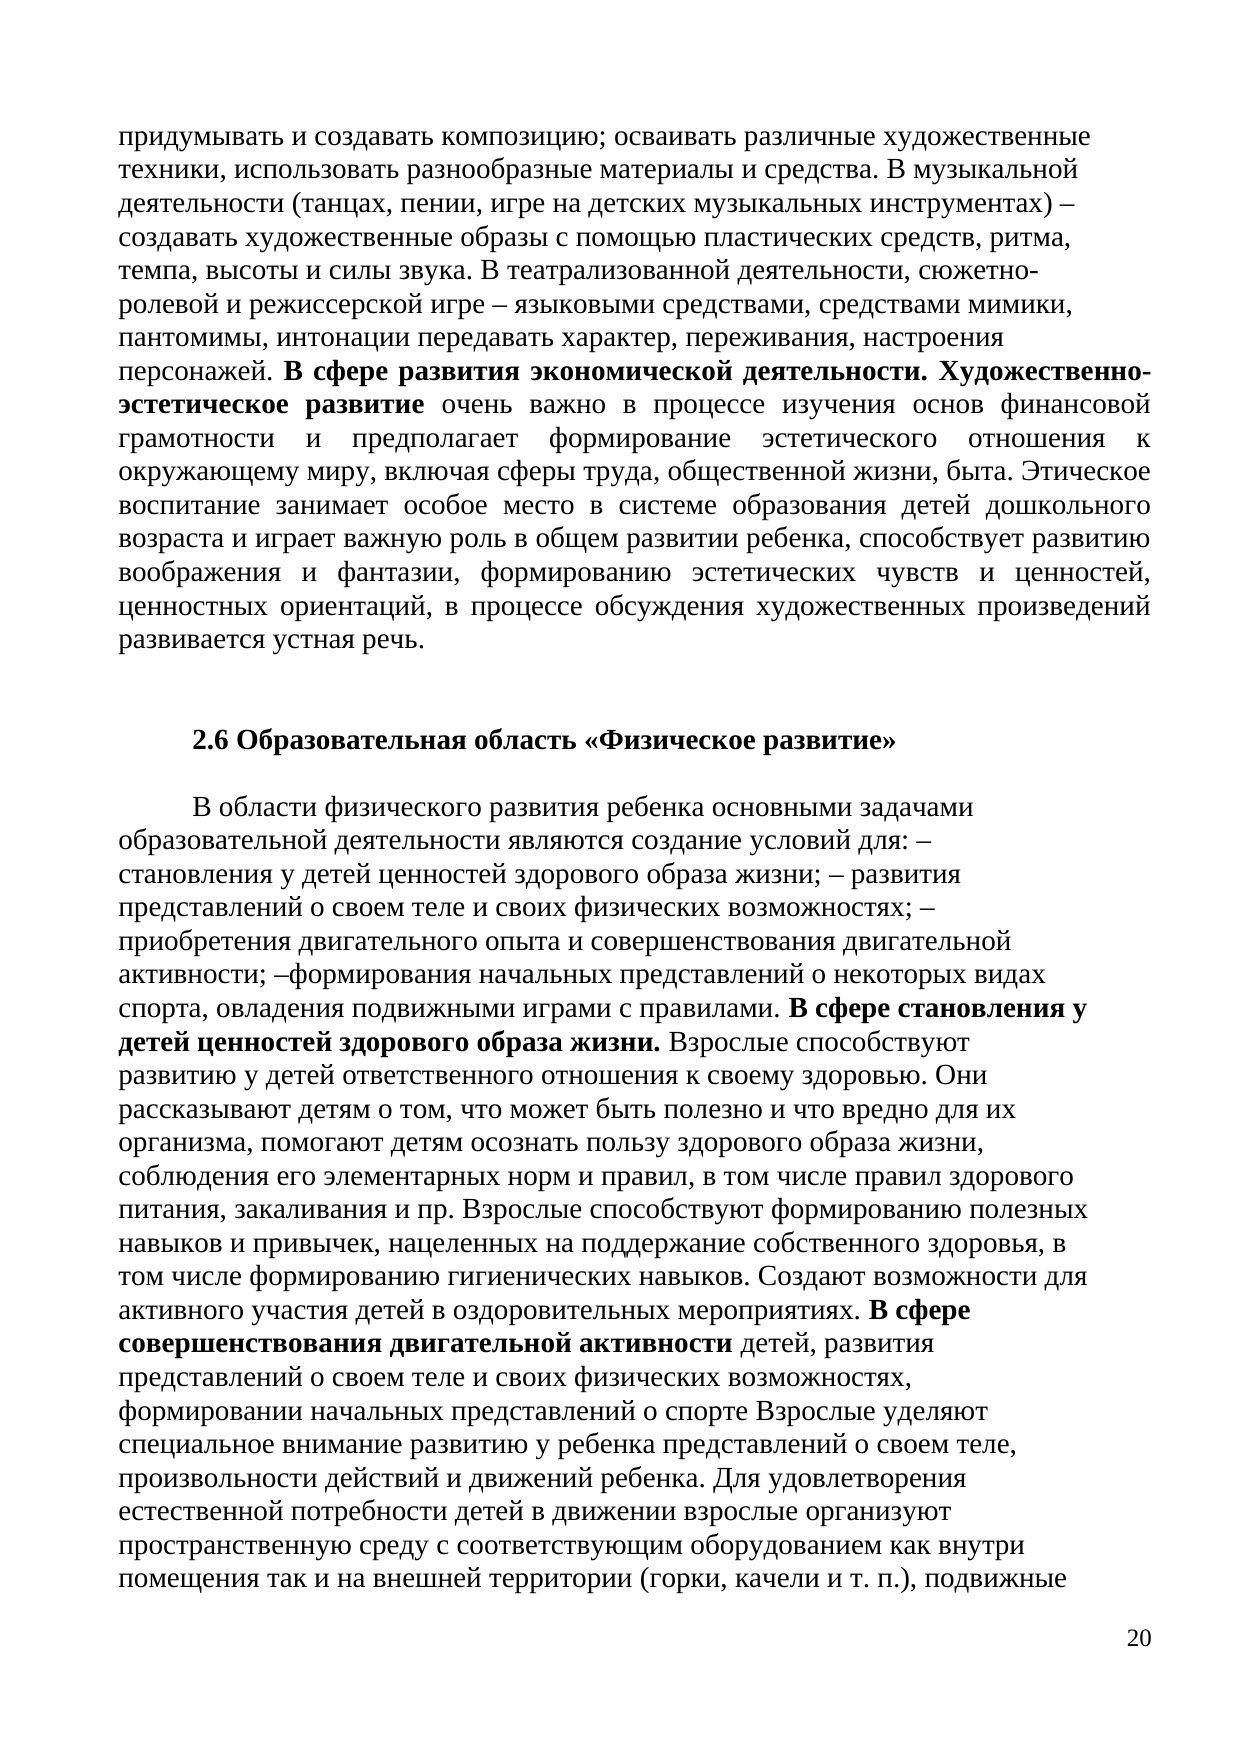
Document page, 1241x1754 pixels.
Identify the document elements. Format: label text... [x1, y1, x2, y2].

text помещения так и на внешней территории (горки, качели и т. п.), подвижные [118, 1560, 1152, 1594]
text образовательной деятельности являются создание условий для: – [118, 822, 1152, 856]
text формировании начальных представлений о спорте Взрослые уделяют [118, 1393, 1152, 1426]
text пантомимы, интонации передавать характер, переживания, настроения [118, 319, 1152, 353]
text соблюдения его элементарных норм и правил, в том числе правил здорового [118, 1158, 1152, 1191]
text В области физического развития ребенка основными задачами [118, 789, 1152, 822]
text темпа, высоты и силы звука. В театрализованной деятельности, сюжетно- [118, 252, 1152, 286]
text пространственную среду с соответствующим оборудованием как внутри [118, 1527, 1152, 1560]
text спорта, овладения подвижными играми с правилами. В сфере становления у [118, 990, 1152, 1024]
text приобретения двигательного опыта и совершенствования двигательной [118, 923, 1152, 957]
text произвольности действий и движений ребенка. Для удовлетворения [118, 1460, 1152, 1493]
text развитию у детей ответственного отношения к своему здоровью. Они [118, 1057, 1152, 1091]
text том числе формированию гигиенических навыков. Создают возможности для [118, 1258, 1152, 1292]
text рассказывают детям о том, что может быть полезно и что вредно для их [118, 1091, 1152, 1124]
text создавать художественные образы с помощью пластических средств, ритма, [118, 219, 1152, 252]
text питания, закаливания и пр. Взрослые способствуют формированию полезных [118, 1191, 1152, 1225]
text деятельности (танцах, пении, игре на детских музыкальных инструментах) – [118, 185, 1152, 219]
text навыков и привычек, нацеленных на поддержание собственного здоровья, в [118, 1225, 1152, 1258]
text представлений о своем теле и своих физических возможностях, [118, 1359, 1152, 1393]
text представлений о своем теле и своих физических возможностях; – [118, 889, 1152, 923]
text придумывать и создавать композицию; осваивать различные художественные [118, 118, 1152, 152]
text активности; –формирования начальных представлений о некоторых видах [118, 957, 1152, 990]
text ролевой и режиссерской игре – языковыми средствами, средствами мимики, [118, 286, 1152, 319]
text специальное внимание развитию у ребенка представлений о своем теле, [118, 1426, 1152, 1460]
text персонажей. В сфере развития экономической деятельности. Художественно-эстетическое развитие очень важно в процессе изучения основ финансовой грамотности и предполагает формирование эстетического отношения к окружающему миру, включая сферы труда, общественной жизни, быта. Этическое воспитание занимает особое место в системе образования детей дошкольного возраста и играет важную роль в общем развитии ребенка, способствует развитию воображения и фантазии, формированию эстетических чувств и ценностей, ценностных ориентаций, в процессе обсуждения художественных произведений развивается устная речь. [118, 353, 1152, 655]
text 2.6 Образовательная область «Физическое развитие» [118, 722, 1152, 755]
text детей ценностей здорового образа жизни. Взрослые способствуют [118, 1024, 1152, 1057]
text становления у детей ценностей здорового образа жизни; – развития [118, 856, 1152, 889]
text организма, помогают детям осознать пользу здорового образа жизни, [118, 1124, 1152, 1158]
text активного участия детей в оздоровительных мероприятиях. В сфере [118, 1292, 1152, 1326]
text естественной потребности детей в движении взрослые организуют [118, 1493, 1152, 1527]
text совершенствования двигательной активности детей, развития [118, 1326, 1152, 1359]
text техники, использовать разнообразные материалы и средства. В музыкальной [118, 152, 1152, 185]
